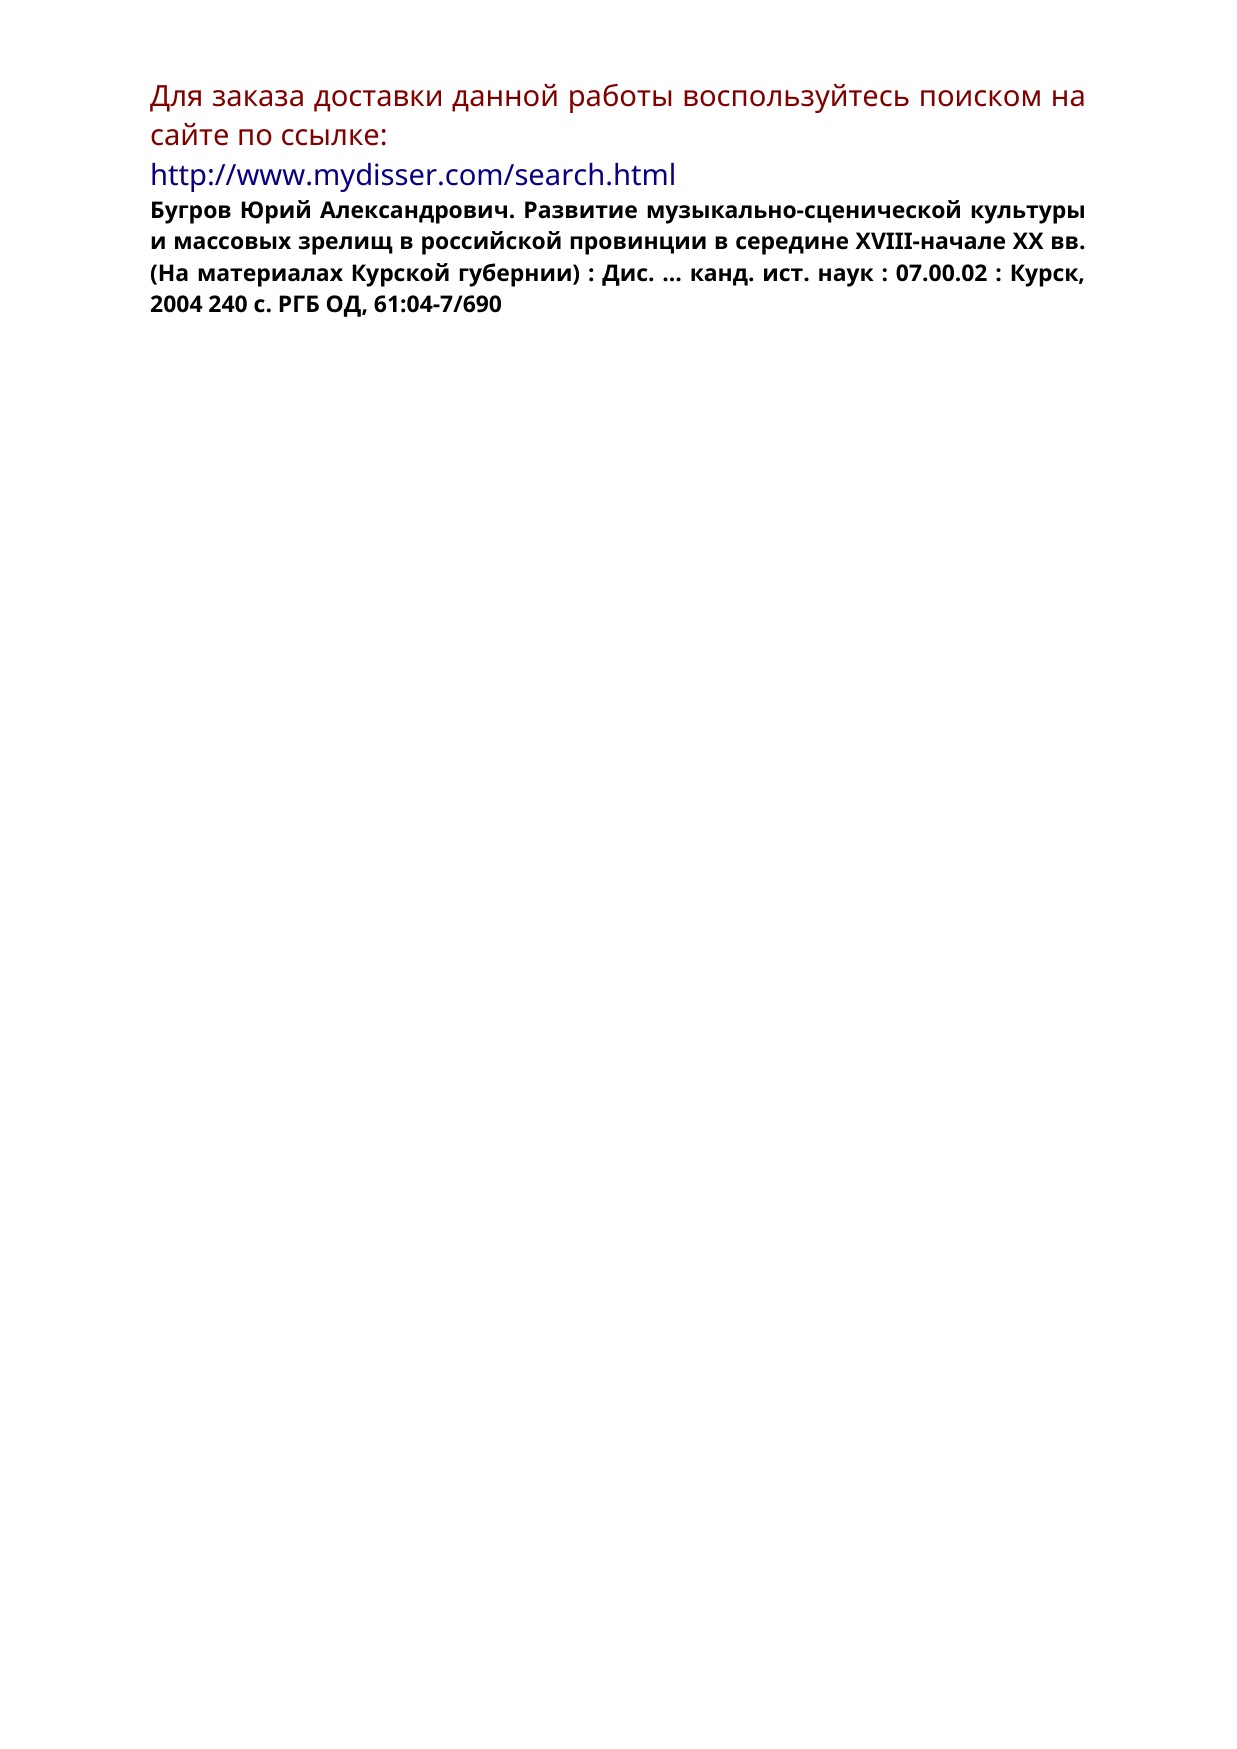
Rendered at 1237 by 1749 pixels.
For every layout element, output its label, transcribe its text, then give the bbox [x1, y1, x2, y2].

text Бугров Юрий Александрович. Развитие музыкально-сценической культуры и массовых зрелищ в российской провинции в середине XVIII-начале XX вв. (На материалах Курской губернии) : Дис. ... канд. ист. наук : 07.00.02 : Курск, 2004 240 c. РГБ ОД, 61:04-7/690 [150, 194, 1086, 319]
